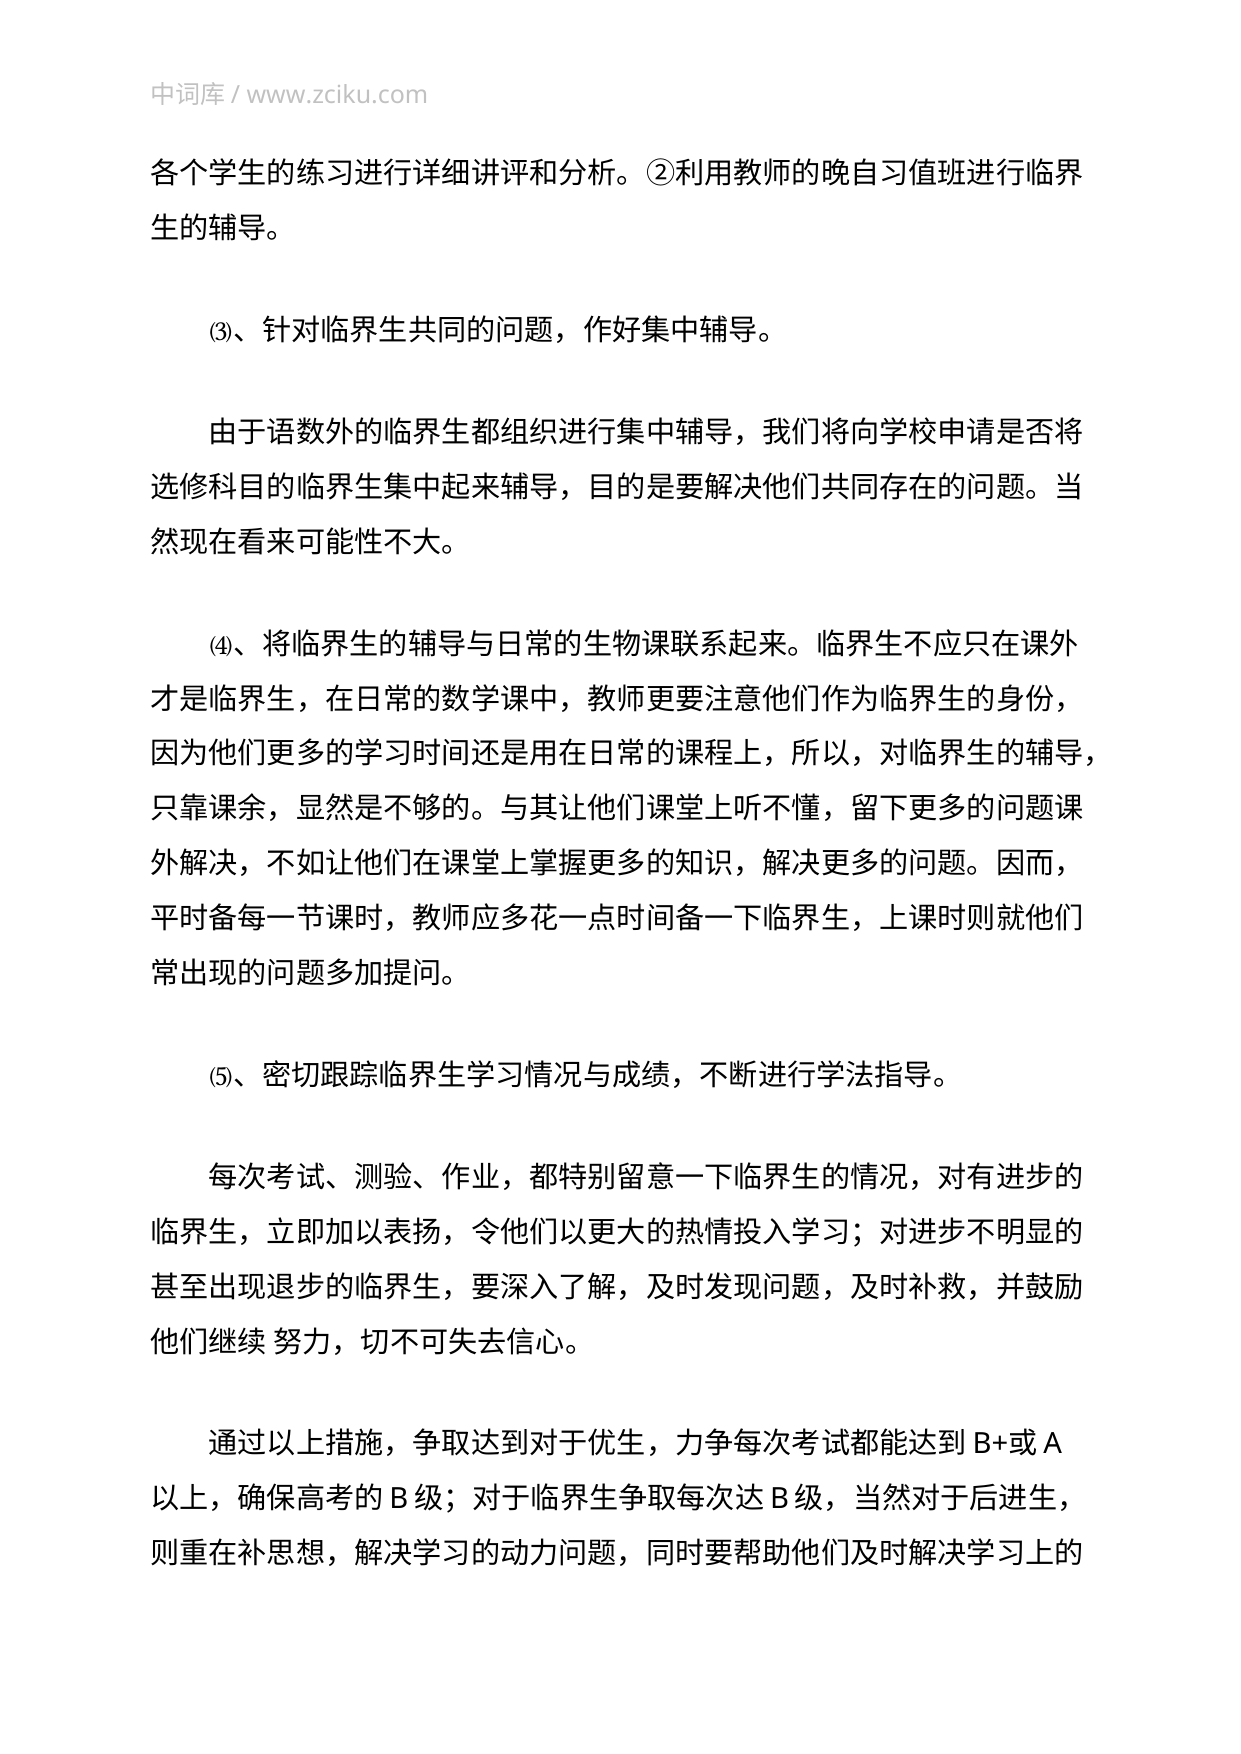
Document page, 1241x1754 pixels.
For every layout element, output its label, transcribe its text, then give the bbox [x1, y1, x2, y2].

text 每次考试、测验、作业，都特别留意一下临界生的情况，对有进步的临界生，立即加以表扬，令他们以更大的热情投入学习；对进步不明显的甚至出现退步的临界生，要深入了解，及时发现问题，及时补救，并鼓励他们继续 努力，切不可失去信心。 [150, 1153, 1090, 1360]
text ⑸、密切跟踪临界生学习情况与成绩，不断进行学法指导。 [150, 1051, 1090, 1094]
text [150, 1420, 1090, 1572]
text ⑷、将临界生的辅导与日常的生物课联系起来。临界生不应只在课外才是临界生，在日常的数学课中，教师更要注意他们作为临界生的身份，因为他们更多的学习时间还是用在日常的课程上，所以，对临界生的辅导，只靠课余，显然是不够的。与其让他们课堂上听不懂，留下更多的问题课外解决，不如让他们在课堂上掌握更多的知识，解决更多的问题。因而，平时备每一节课时，教师应多花一点时间备一下临界生，上课时则就他们常出现的问题多加提问。 [150, 620, 1090, 992]
text 由于语数外的临界生都组织进行集中辅导，我们将向学校申请是否将选修科目的临界生集中起来辅导，目的是要解决他们共同存在的问题。当然现在看来可能性不大。 [150, 409, 1090, 561]
text ⑶、针对临界生共同的问题，作好集中辅导。 [150, 307, 1090, 349]
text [150, 150, 1090, 247]
